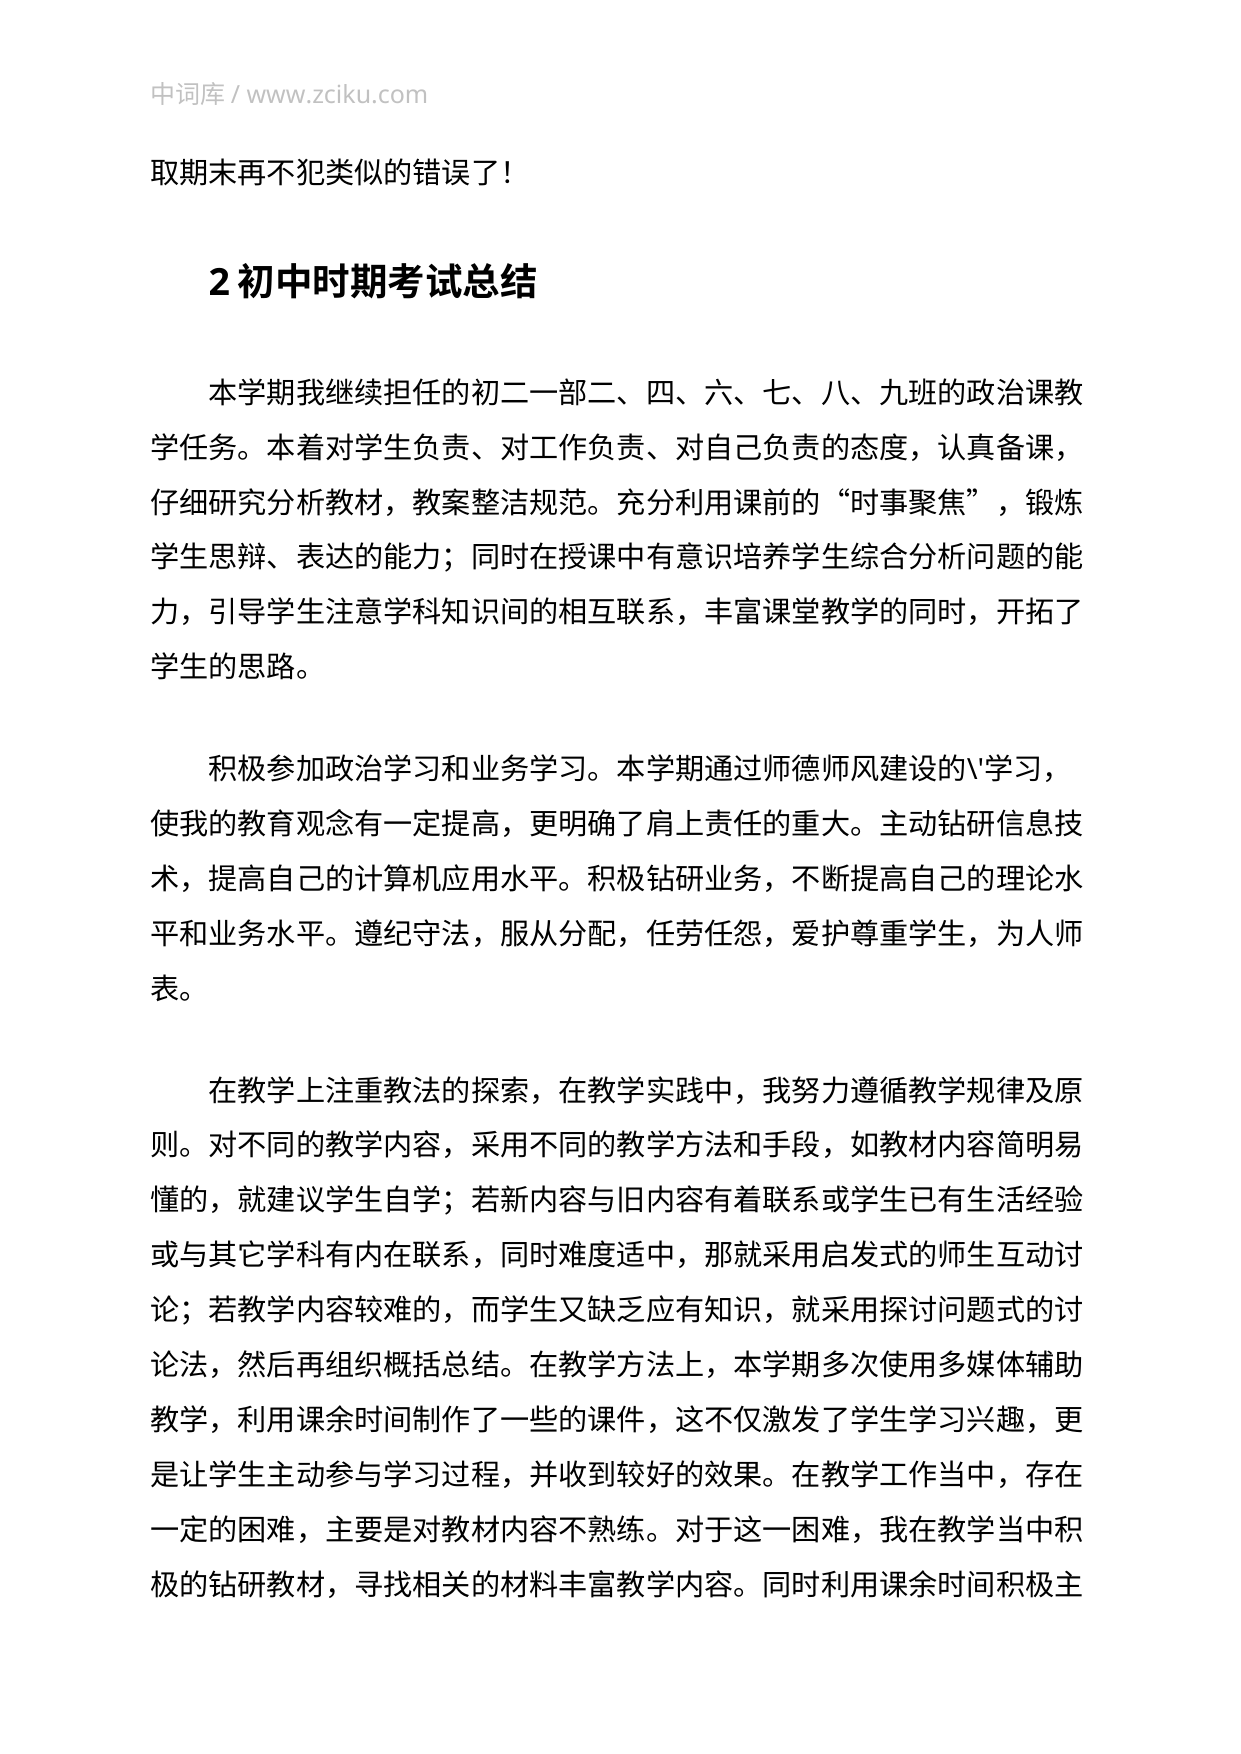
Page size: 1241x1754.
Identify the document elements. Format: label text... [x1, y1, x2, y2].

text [150, 150, 1090, 192]
text 2初中时期考试总结 [150, 252, 1090, 306]
text 本学期我继续担任的初二一部二、四、六、七、八、九班的政治课教学任务。本着对学生负责、对工作负责、对自己负责的态度，认真备课，仔细研究分析教材，教案整洁规范。充分利用课前的“时事聚焦”，锻炼学生思辩、表达的能力；同时在授课中有意识培养学生综合分析问题的能力，引导学生注意学科知识间的相互联系，丰富课堂教学的同时，开拓了学生的思路。 [150, 369, 1090, 686]
text 积极参加政治学习和业务学习。本学期通过师德师风建设的\'学习，使我的教育观念有一定提高，更明确了肩上责任的重大。主动钻研信息技术，提高自己的计算机应用水平。积极钻研业务，不断提高自己的理论水平和业务水平。遵纪守法，服从分配，任劳任怨，爱护尊重学生，为人师表。 [150, 746, 1090, 1008]
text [150, 1067, 1090, 1603]
